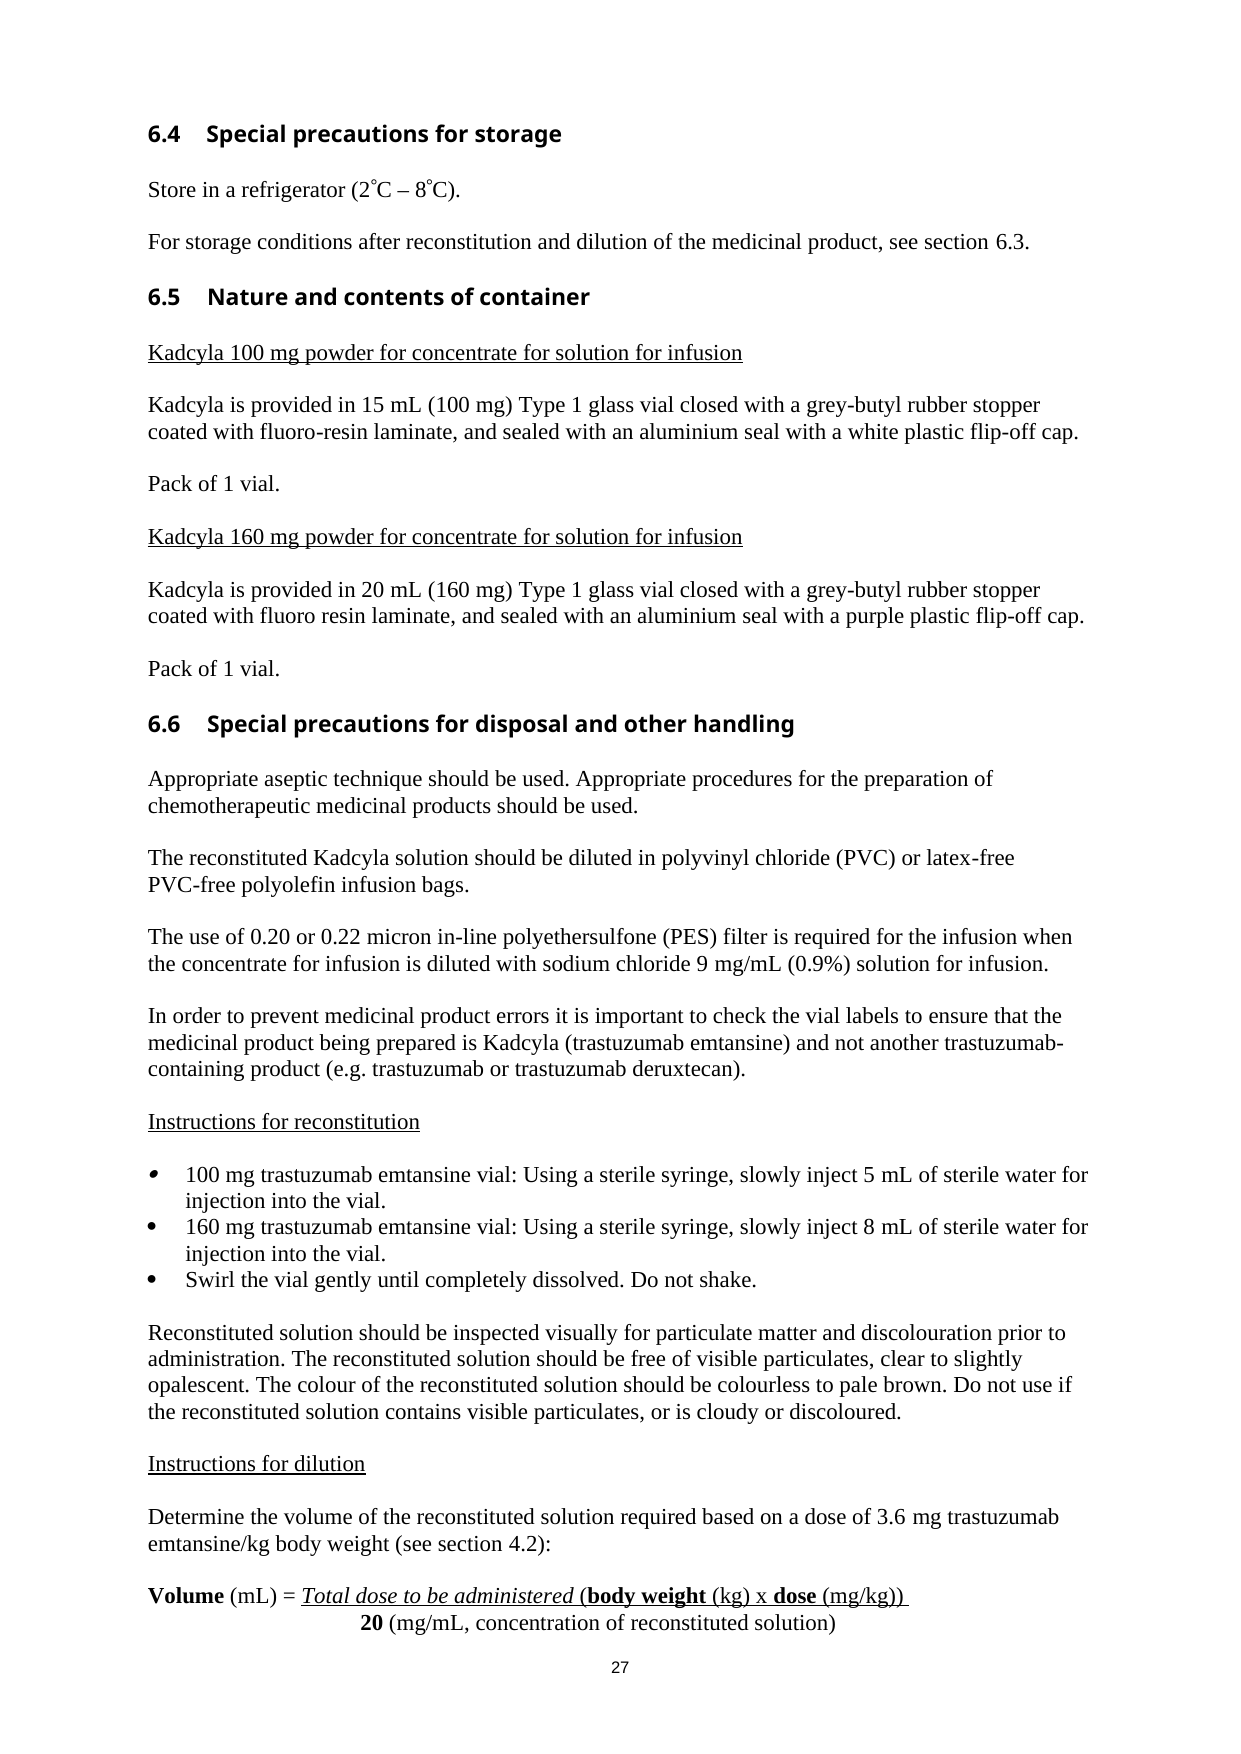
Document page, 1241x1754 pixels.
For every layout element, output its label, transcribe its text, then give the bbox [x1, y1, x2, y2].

text The reconstituted Kadcyla solution should be diluted in polyvinyl chloride (PVC) or latex-free PVC-free polyolefin infusion bags. [148, 844, 1092, 897]
text Volume (mL) = Total dose to be administered (body weight (kg) x dose (mg/kg)) [148, 1582, 1092, 1609]
text Kadcyla is provided in 20mL (160mg) Type 1 glass vial closed with a grey-butyl rubber stopper coated with fluoro resin laminate, and sealed with an aluminium seal with a purple plastic flip-off cap. [148, 576, 1092, 629]
text Appropriate aseptic technique should be used. Appropriate procedures for the preparation of chemotherapeutic medicinal products should be used. [148, 765, 1092, 818]
text Instructions for reconstitution [148, 1108, 1092, 1134]
list 160mg trastuzumab emtansine vial: Using a sterile syringe, slowly inject 8 mL of sterile water for injection into the vial. [148, 1213, 1092, 1266]
text Kadcyla is provided in 15 mL (100mg) Type 1 glass vial closed with a grey-butyl rubber stopper coated with fluoro-resin laminate, and sealed with an aluminium seal with a white plastic flip-off cap. [148, 391, 1092, 444]
subtitle Instructions for dilution [148, 1451, 1092, 1477]
text Reconstituted solution should be inspected visually for particulate matter and discolouration prior to administration. The reconstituted solution should be free of visible particulates, clear to slightly opalescent. The colour of the reconstituted solution should be colourless to pale brown. Do not use if the reconstituted solution contains visible particulates, or is cloudy or discoloured. [148, 1319, 1092, 1424]
text The use of 0.20 or 0.22micron in-line polyethersulfone (PES) filter is required for the infusion when the concentrate for infusion is diluted with sodium chloride 9mg/mL (0.9%) solution for infusion. [148, 923, 1092, 976]
subtitle 6.6 Special precautions for disposal and other handling [148, 708, 1092, 739]
text In order to prevent medicinal product errors it is important to check the vial labels to ensure that the medicinal product being prepared is Kadcyla (trastuzumab emtansine) and not another trastuzumab-containing product (e.g. trastuzumab or trastuzumab deruxtecan). [148, 1002, 1092, 1082]
text Kadcyla 160mg powder for concentrate for solution for infusion [148, 523, 1092, 549]
list 100mg trastuzumab emtansine vial: Using a sterile syringe, slowly inject 5 mL of sterile water for injection into the vial. [148, 1161, 1092, 1213]
text Pack of 1 vial. [148, 471, 1092, 497]
text 20 (mg/mL, concentration of reconstituted solution) [148, 1609, 1092, 1635]
text Determine the volume of the reconstituted solution required based on a dose of 3.6 mg trastuzumab emtansine/kg body weight (see section 4.2): [148, 1503, 1092, 1556]
text Kadcyla 100mg powder for concentrate for solution for infusion [148, 339, 1092, 365]
list Swirl the vial gently until completely dissolved. Do not shake. [148, 1266, 1092, 1292]
text For storage conditions after reconstitution and dilution of the medicinal product, see section 6.3. [148, 228, 1092, 255]
subtitle 6.4 Special precautions for storage [148, 118, 1092, 149]
subtitle 6.5 Nature and contents of container [148, 281, 1092, 312]
text Store in a refrigerator (2C – 8C). [148, 176, 1092, 202]
text Pack of 1vial. [148, 655, 1092, 681]
